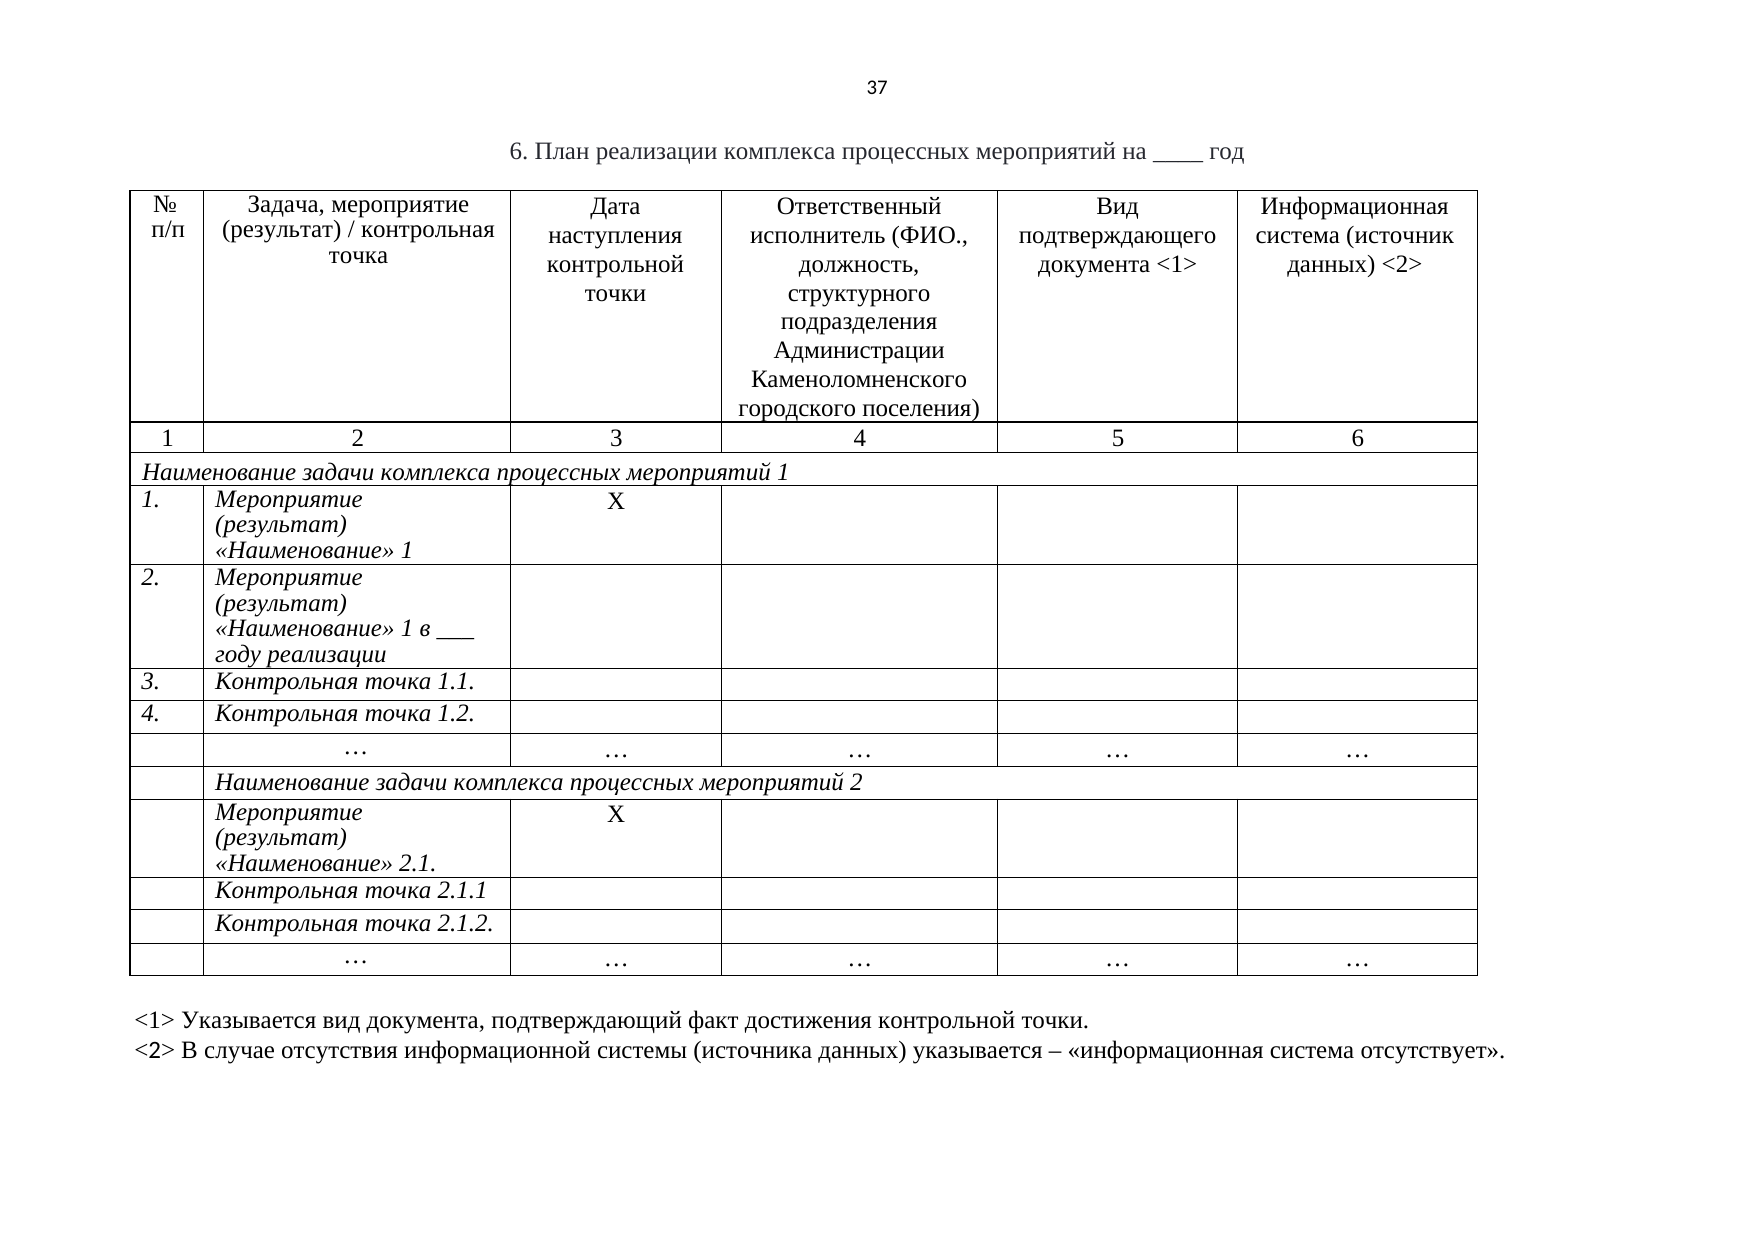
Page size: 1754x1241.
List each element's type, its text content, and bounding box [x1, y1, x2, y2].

table_cell [131, 800, 203, 877]
table_cell [998, 800, 1237, 877]
table_cell [998, 701, 1237, 733]
table_header № п/п [131, 191, 203, 421]
table_cell [998, 486, 1237, 564]
table_header Информационная система (источник данных) <2> [1238, 191, 1477, 421]
table_cell 1 [131, 423, 203, 452]
table_cell [722, 669, 997, 700]
table_cell Контрольная точка 1.1. [204, 669, 510, 700]
table_cell 2. [131, 565, 203, 668]
table_header Вид подтверждающего документа <1> [998, 191, 1237, 421]
text <2> В случае отсутствия информационной системы (источника данных) указывается – «информационная система отсутствует». [134, 1034, 1695, 1064]
table_cell [998, 910, 1237, 942]
table_cell 4 [722, 423, 997, 452]
table_cell [131, 734, 203, 766]
table_cell … [722, 734, 997, 766]
table_cell [511, 669, 721, 700]
table_cell 3 [511, 423, 721, 452]
table_cell [131, 944, 203, 975]
table_cell … [998, 944, 1237, 975]
table_cell [1238, 669, 1477, 700]
table_cell [511, 565, 721, 668]
table_cell [1238, 910, 1477, 942]
table_cell 3. [131, 669, 203, 700]
table_cell … [1238, 944, 1477, 975]
table_cell [998, 878, 1237, 909]
table_header Задача, мероприятие (результат) / контрольная точка [204, 191, 510, 421]
table_cell 1. [131, 486, 203, 564]
table_cell 2 [204, 423, 510, 452]
table_cell 6 [1238, 423, 1477, 452]
table_cell Х [511, 486, 721, 564]
table_cell Мероприятие (результат) «Наименование» 2.1. [204, 800, 510, 877]
text <1> Указывается вид документа, подтверждающий факт достижения контрольной точки. [134, 1005, 1695, 1034]
table_cell Контрольная точка 2.1.1 [204, 878, 510, 909]
table_header Дата наступления контрольной точки [511, 191, 721, 421]
table_cell [722, 565, 997, 668]
table_cell … [998, 734, 1237, 766]
table_cell [1238, 701, 1477, 733]
table_cell [722, 910, 997, 942]
table_cell [131, 910, 203, 942]
table_cell [998, 669, 1237, 700]
table_cell [1238, 565, 1477, 668]
table_cell Мероприятие (результат) «Наименование» 1 в ___ году реализации [204, 565, 510, 668]
table_cell [1238, 800, 1477, 877]
table_cell Мероприятие (результат) «Наименование» 1 [204, 486, 510, 564]
table_cell [131, 767, 203, 798]
table_cell [511, 701, 721, 733]
table_cell 4. [131, 701, 203, 733]
text 6. План реализации комплекса процессных мероприятий на ____ год [59, 136, 1695, 165]
table_cell [998, 565, 1237, 668]
table_cell [511, 910, 721, 942]
table_cell … [204, 944, 510, 975]
table_cell Контрольная точка 2.1.2. [204, 910, 510, 942]
table_header Ответственный исполнитель (ФИО., должность, структурного подразделения Администрации Каменоломненского городского поселения) [722, 191, 997, 421]
table_cell Наименование задачи комплекса процессных мероприятий 2 [204, 767, 1477, 798]
table_cell Контрольная точка 1.2. [204, 701, 510, 733]
table_cell [131, 878, 203, 909]
table_cell 5 [998, 423, 1237, 452]
table_cell [722, 800, 997, 877]
table_cell [511, 878, 721, 909]
table_cell [1238, 486, 1477, 564]
table_cell Наименование задачи комплекса процессных мероприятий 1 [131, 453, 1477, 485]
table_cell … [722, 944, 997, 975]
table_cell … [204, 734, 510, 766]
table_cell [722, 878, 997, 909]
table_cell … [511, 944, 721, 975]
table_cell [1238, 878, 1477, 909]
table_cell … [1238, 734, 1477, 766]
table_cell [722, 701, 997, 733]
table_cell Х [511, 800, 721, 877]
table_cell … [511, 734, 721, 766]
table_cell [722, 486, 997, 564]
